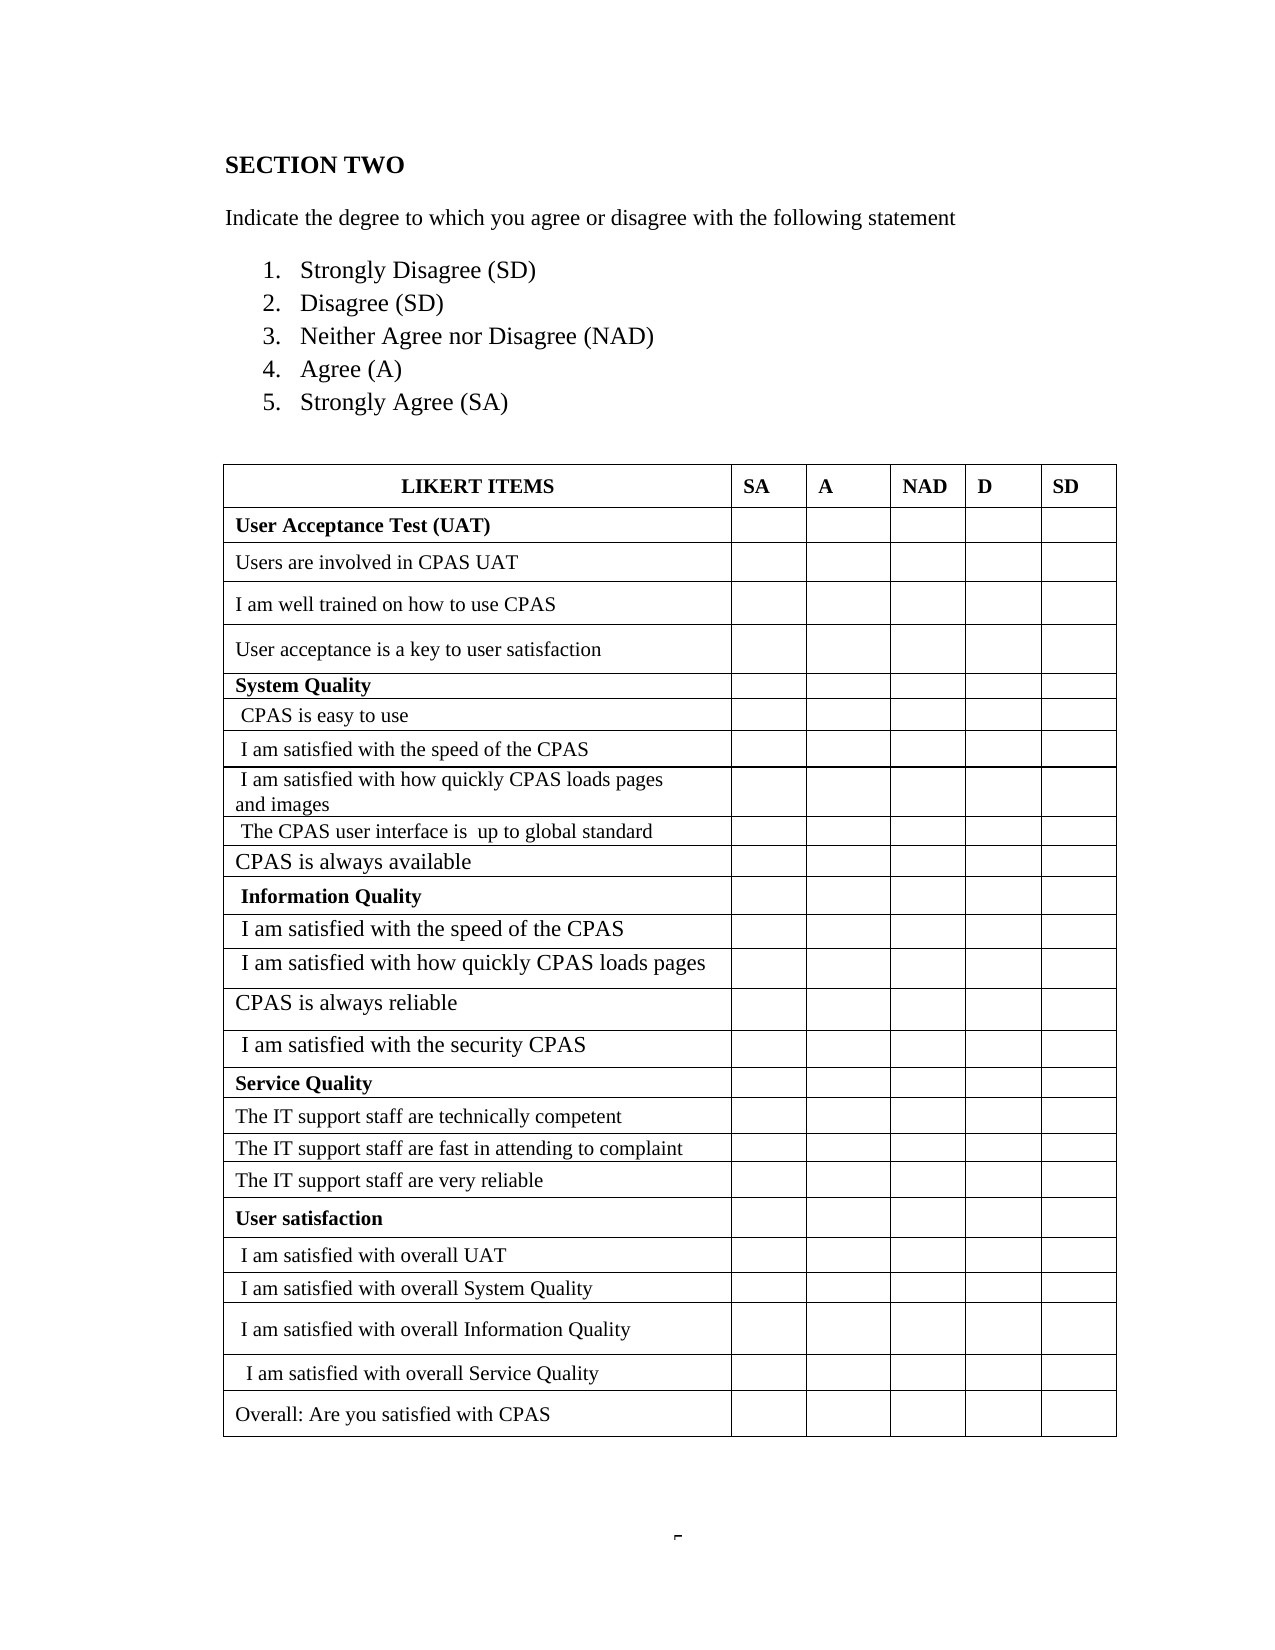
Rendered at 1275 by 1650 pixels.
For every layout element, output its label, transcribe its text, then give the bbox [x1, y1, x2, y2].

table_cell [807, 674, 890, 698]
table_cell Information Quality [224, 877, 731, 913]
table_cell I am satisfied with the speed of the CPAS [224, 915, 731, 948]
table_cell [966, 625, 1041, 673]
table_cell [1042, 877, 1116, 913]
table_cell [891, 1355, 965, 1390]
table_cell I am satisfied with how quickly CPAS loads pages [224, 949, 731, 988]
table_cell [732, 1162, 806, 1197]
table_cell [891, 1031, 965, 1067]
table_header A [807, 465, 890, 507]
table_cell System Quality [224, 674, 731, 698]
table_cell [807, 508, 890, 542]
table_cell [732, 731, 806, 766]
table_cell [891, 846, 965, 876]
table_cell [807, 1134, 890, 1161]
table_cell [807, 989, 890, 1030]
table_cell Users are involved in CPAS UAT [224, 543, 731, 581]
table_cell [1042, 1198, 1116, 1237]
table_cell [966, 699, 1041, 730]
table_cell [966, 731, 1041, 766]
table_cell [732, 699, 806, 730]
table_cell [891, 768, 965, 816]
table_cell [1042, 1162, 1116, 1197]
table_cell I am satisfied with how quickly CPAS loads pages and images [224, 768, 731, 816]
table_cell [732, 846, 806, 876]
table_cell [732, 915, 806, 948]
table_cell User acceptance is a key to user satisfaction [224, 625, 731, 673]
table_cell [966, 1198, 1041, 1237]
table_cell [732, 1391, 806, 1436]
table_cell [807, 1031, 890, 1067]
table_cell I am satisfied with overall UAT [224, 1238, 731, 1272]
table_header SA [732, 465, 806, 507]
table_cell [891, 508, 965, 542]
table_cell [807, 1273, 890, 1302]
table_cell [1042, 625, 1116, 673]
table_cell CPAS is always available [224, 846, 731, 876]
table_cell [1042, 699, 1116, 730]
table_cell [966, 1134, 1041, 1161]
table_cell [891, 915, 965, 948]
table_cell [966, 1162, 1041, 1197]
table_cell CPAS is easy to use [224, 699, 731, 730]
table_cell I am satisfied with overall Service Quality [224, 1355, 731, 1390]
table_cell [1042, 1355, 1116, 1390]
table_cell [807, 543, 890, 581]
table_cell The CPAS user interface is up to global standard [224, 817, 731, 845]
table_cell [1042, 1238, 1116, 1272]
table_cell [891, 817, 965, 845]
table_cell [1042, 846, 1116, 876]
table_cell [966, 1068, 1041, 1097]
table_cell [1042, 1068, 1116, 1097]
table_cell [807, 625, 890, 673]
table_cell [732, 949, 806, 988]
table_cell [807, 1098, 890, 1133]
list Agree (A) [262, 354, 1210, 383]
table_cell [891, 1098, 965, 1133]
table_cell [1042, 989, 1116, 1030]
table_cell [966, 1098, 1041, 1133]
table_cell [807, 846, 890, 876]
table_cell [1042, 768, 1116, 816]
table_cell [891, 1198, 965, 1237]
table_cell [891, 1068, 965, 1097]
table_cell [891, 1238, 965, 1272]
table_cell [891, 949, 965, 988]
text Indicate the degree to which you agree or disagree with the following statement [225, 204, 1210, 231]
table_cell [732, 625, 806, 673]
table_cell [807, 1238, 890, 1272]
table_cell [732, 674, 806, 698]
table_cell [1042, 1031, 1116, 1067]
table_cell [1042, 817, 1116, 845]
table_cell I am satisfied with overall Information Quality [224, 1303, 731, 1354]
table_cell [891, 1134, 965, 1161]
table_cell [966, 508, 1041, 542]
table_cell [807, 582, 890, 624]
table_cell [732, 1134, 806, 1161]
table_cell User satisfaction [224, 1198, 731, 1237]
table_cell [732, 1273, 806, 1302]
table_cell [807, 949, 890, 988]
list Strongly Agree (SA) [262, 387, 1210, 416]
table_cell [966, 1355, 1041, 1390]
table_cell [1042, 949, 1116, 988]
table_cell I am satisfied with overall System Quality [224, 1273, 731, 1302]
table_cell [891, 674, 965, 698]
table_cell [807, 915, 890, 948]
table_cell [1042, 1098, 1116, 1133]
table_cell [1042, 1273, 1116, 1302]
table_cell Overall: Are you satisfied with CPAS [224, 1391, 731, 1436]
table_cell [807, 1391, 890, 1436]
table_cell [891, 1391, 965, 1436]
table_cell [732, 582, 806, 624]
table_cell [732, 543, 806, 581]
table_cell [807, 1198, 890, 1237]
table_cell [732, 877, 806, 913]
table_cell [732, 1238, 806, 1272]
table_cell [966, 846, 1041, 876]
table_cell [807, 1068, 890, 1097]
table_cell Service Quality [224, 1068, 731, 1097]
table_cell I am satisfied with the security CPAS [224, 1031, 731, 1067]
table_cell [891, 989, 965, 1030]
table_cell [891, 582, 965, 624]
table_cell [891, 731, 965, 766]
table_cell [732, 817, 806, 845]
table_cell I am well trained on how to use CPAS [224, 582, 731, 624]
table_cell [732, 1355, 806, 1390]
table_cell [807, 699, 890, 730]
table_cell [1042, 543, 1116, 581]
table_cell [732, 508, 806, 542]
table_header SD [1042, 465, 1116, 507]
table_cell [966, 877, 1041, 913]
table_header LIKERT ITEMS [224, 465, 731, 507]
table_cell [966, 989, 1041, 1030]
table_cell [1042, 915, 1116, 948]
table_cell The IT support staff are fast in attending to complaint [224, 1134, 731, 1161]
table_cell [966, 1031, 1041, 1067]
table_cell [732, 1068, 806, 1097]
table_cell [966, 1391, 1041, 1436]
table_cell [966, 582, 1041, 624]
table_cell [807, 1303, 890, 1354]
table_cell [1042, 1134, 1116, 1161]
table_cell The IT support staff are technically competent [224, 1098, 731, 1133]
table_cell [807, 1162, 890, 1197]
table_cell [732, 1031, 806, 1067]
table_cell I am satisfied with the speed of the CPAS [224, 731, 731, 766]
table_cell [966, 1238, 1041, 1272]
list Strongly Disagree (SD) [262, 255, 1210, 284]
text SECTION TWO [225, 150, 1210, 179]
list Neither Agree nor Disagree (NAD) [262, 321, 1210, 350]
table_cell [891, 699, 965, 730]
table_cell [891, 1273, 965, 1302]
table_cell [966, 1273, 1041, 1302]
table_cell [966, 543, 1041, 581]
table_cell [732, 989, 806, 1030]
table_cell [732, 1098, 806, 1133]
table_cell [891, 1303, 965, 1354]
table_cell [732, 1198, 806, 1237]
table_cell [966, 674, 1041, 698]
table_cell CPAS is always reliable [224, 989, 731, 1030]
table_cell [966, 768, 1041, 816]
table_cell [807, 877, 890, 913]
table_cell [966, 817, 1041, 845]
table_cell [732, 768, 806, 816]
table_cell [891, 1162, 965, 1197]
table_cell [966, 915, 1041, 948]
table_header D [966, 465, 1041, 507]
table_cell [1042, 508, 1116, 542]
table_cell The IT support staff are very reliable [224, 1162, 731, 1197]
table_cell [891, 877, 965, 913]
table_cell [966, 1303, 1041, 1354]
table_cell [1042, 1391, 1116, 1436]
table_cell [807, 817, 890, 845]
table_cell [1042, 674, 1116, 698]
table_cell [1042, 1303, 1116, 1354]
table_cell [807, 1355, 890, 1390]
table_cell [807, 768, 890, 816]
table_cell User Acceptance Test (UAT) [224, 508, 731, 542]
table_header NAD [891, 465, 965, 507]
table_cell [732, 1303, 806, 1354]
table_cell [1042, 731, 1116, 766]
table_cell [966, 949, 1041, 988]
table_cell [807, 731, 890, 766]
table_cell [1042, 582, 1116, 624]
table_cell [891, 625, 965, 673]
table_cell [891, 543, 965, 581]
list Disagree (SD) [262, 288, 1210, 317]
